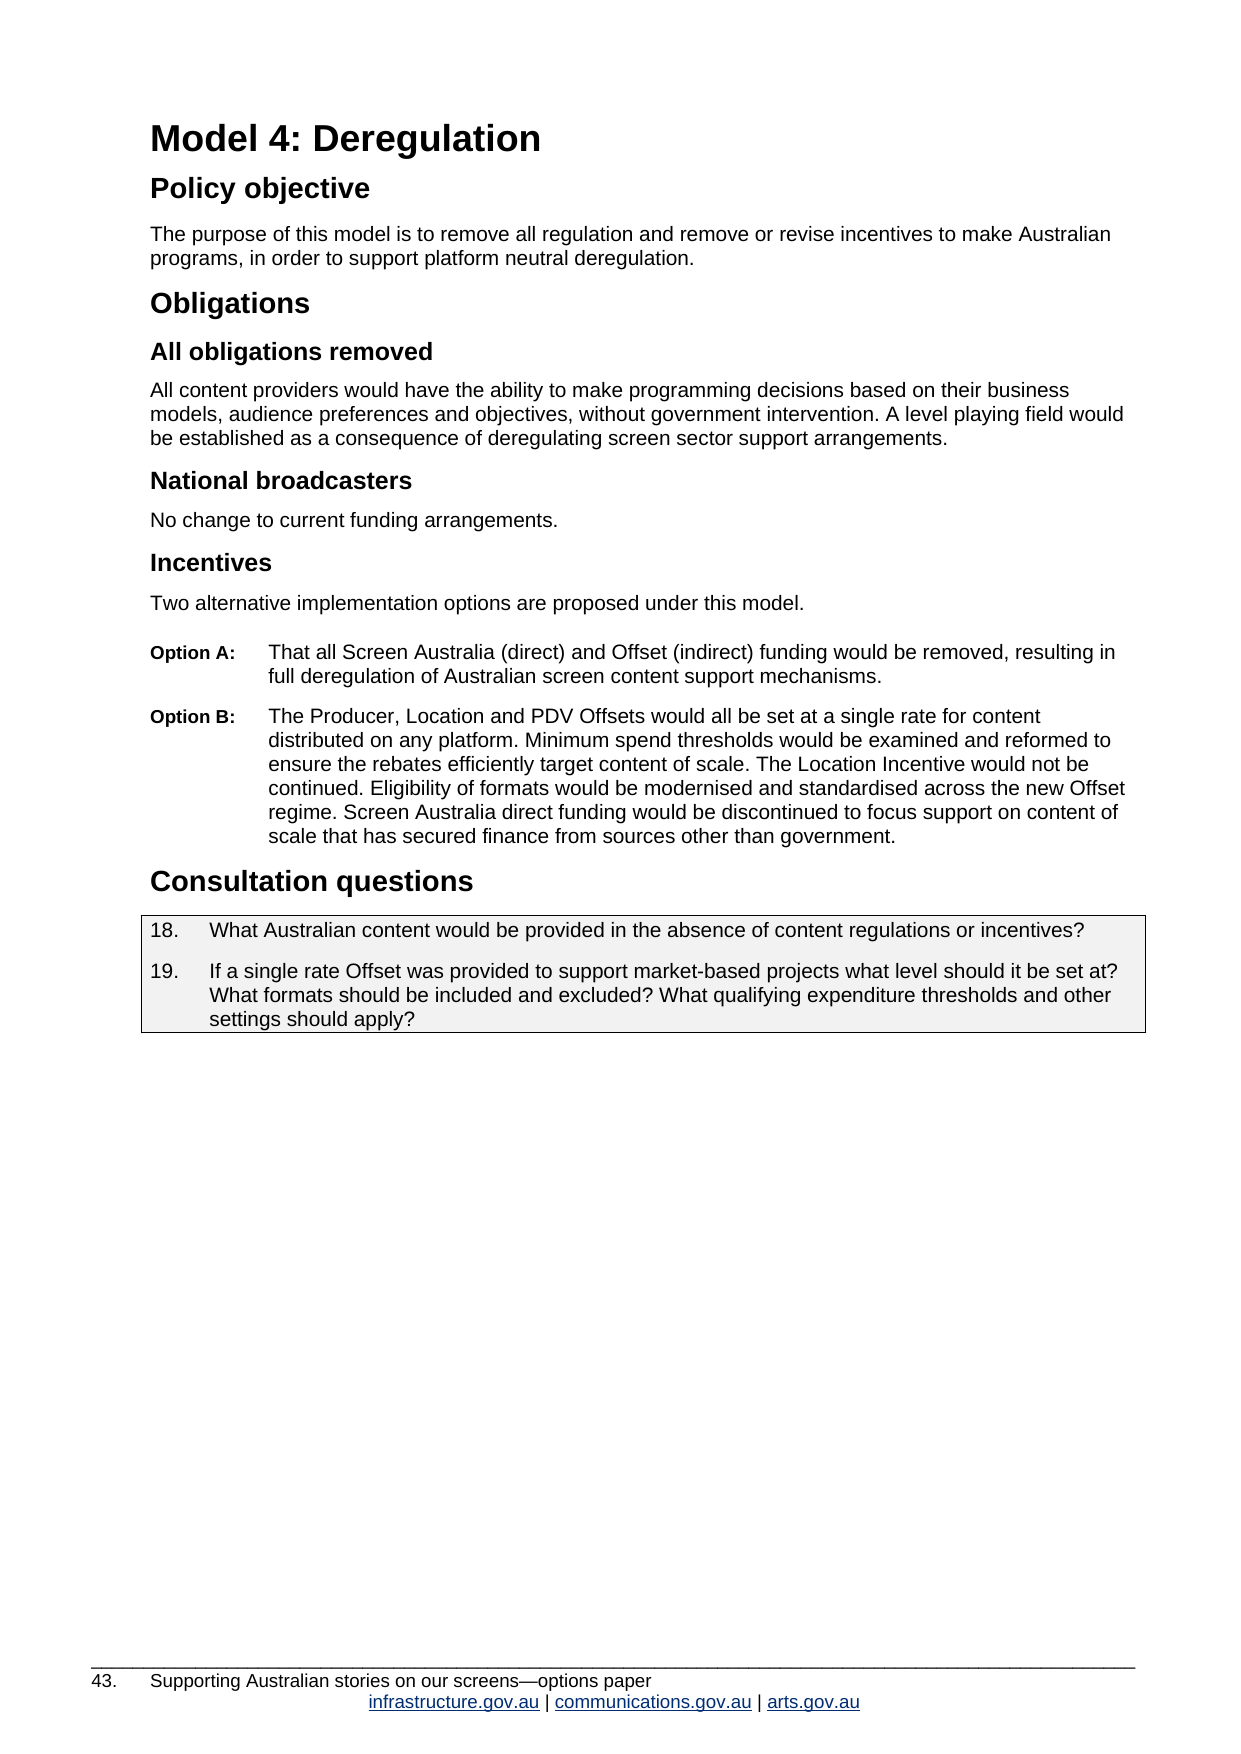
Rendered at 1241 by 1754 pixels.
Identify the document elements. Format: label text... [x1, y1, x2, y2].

list What Australian content would be provided in the absence of content regulations or incentives? [142, 916, 1145, 942]
text No change to current funding arrangements. [150, 508, 1137, 532]
subtitle Model 4: Deregulation [150, 116, 1137, 159]
text All content providers would have the ability to make programming decisions based on their business models, audience preferences and objectives, without government intervention. A level playing field would be established as a consequence of deregulating screen sector support arrangements. [150, 378, 1137, 450]
subtitle All obligations removed [150, 337, 1137, 365]
list If a single rate Offset was provided to support market-based projects what level should it be set at? What formats should be included and excluded? What qualifying expenditure thresholds and other settings should apply? [142, 955, 1145, 1032]
text Option B: The Producer, Location and PDV Offsets would all be set at a single rate for content distributed on any platform. Minimum spend thresholds would be examined and reformed to ensure the rebates efficiently target content of scale. The Location Incentive would not be continued. Eligibility of formats would be modernised and standardised across the new Offset regime. Screen Australia direct funding would be discontinued to focus support on content of scale that has secured finance from sources other than government. [150, 704, 1137, 848]
text The purpose of this model is to remove all regulation and remove or revise incentives to make Australian programs, in order to support platform neutral deregulation. [150, 222, 1137, 270]
subtitle Consultation questions [150, 864, 1137, 898]
subtitle Obligations [150, 286, 1137, 320]
subtitle Incentives [150, 548, 1137, 577]
text Option A: That all Screen Australia (direct) and Offset (indirect) funding would be removed, resulting in full deregulation of Australian screen content support mechanisms. [150, 639, 1137, 687]
text Two alternative implementation options are proposed under this model. [150, 589, 1137, 614]
subtitle National broadcasters [150, 466, 1137, 495]
subtitle Policy objective [150, 172, 1137, 205]
